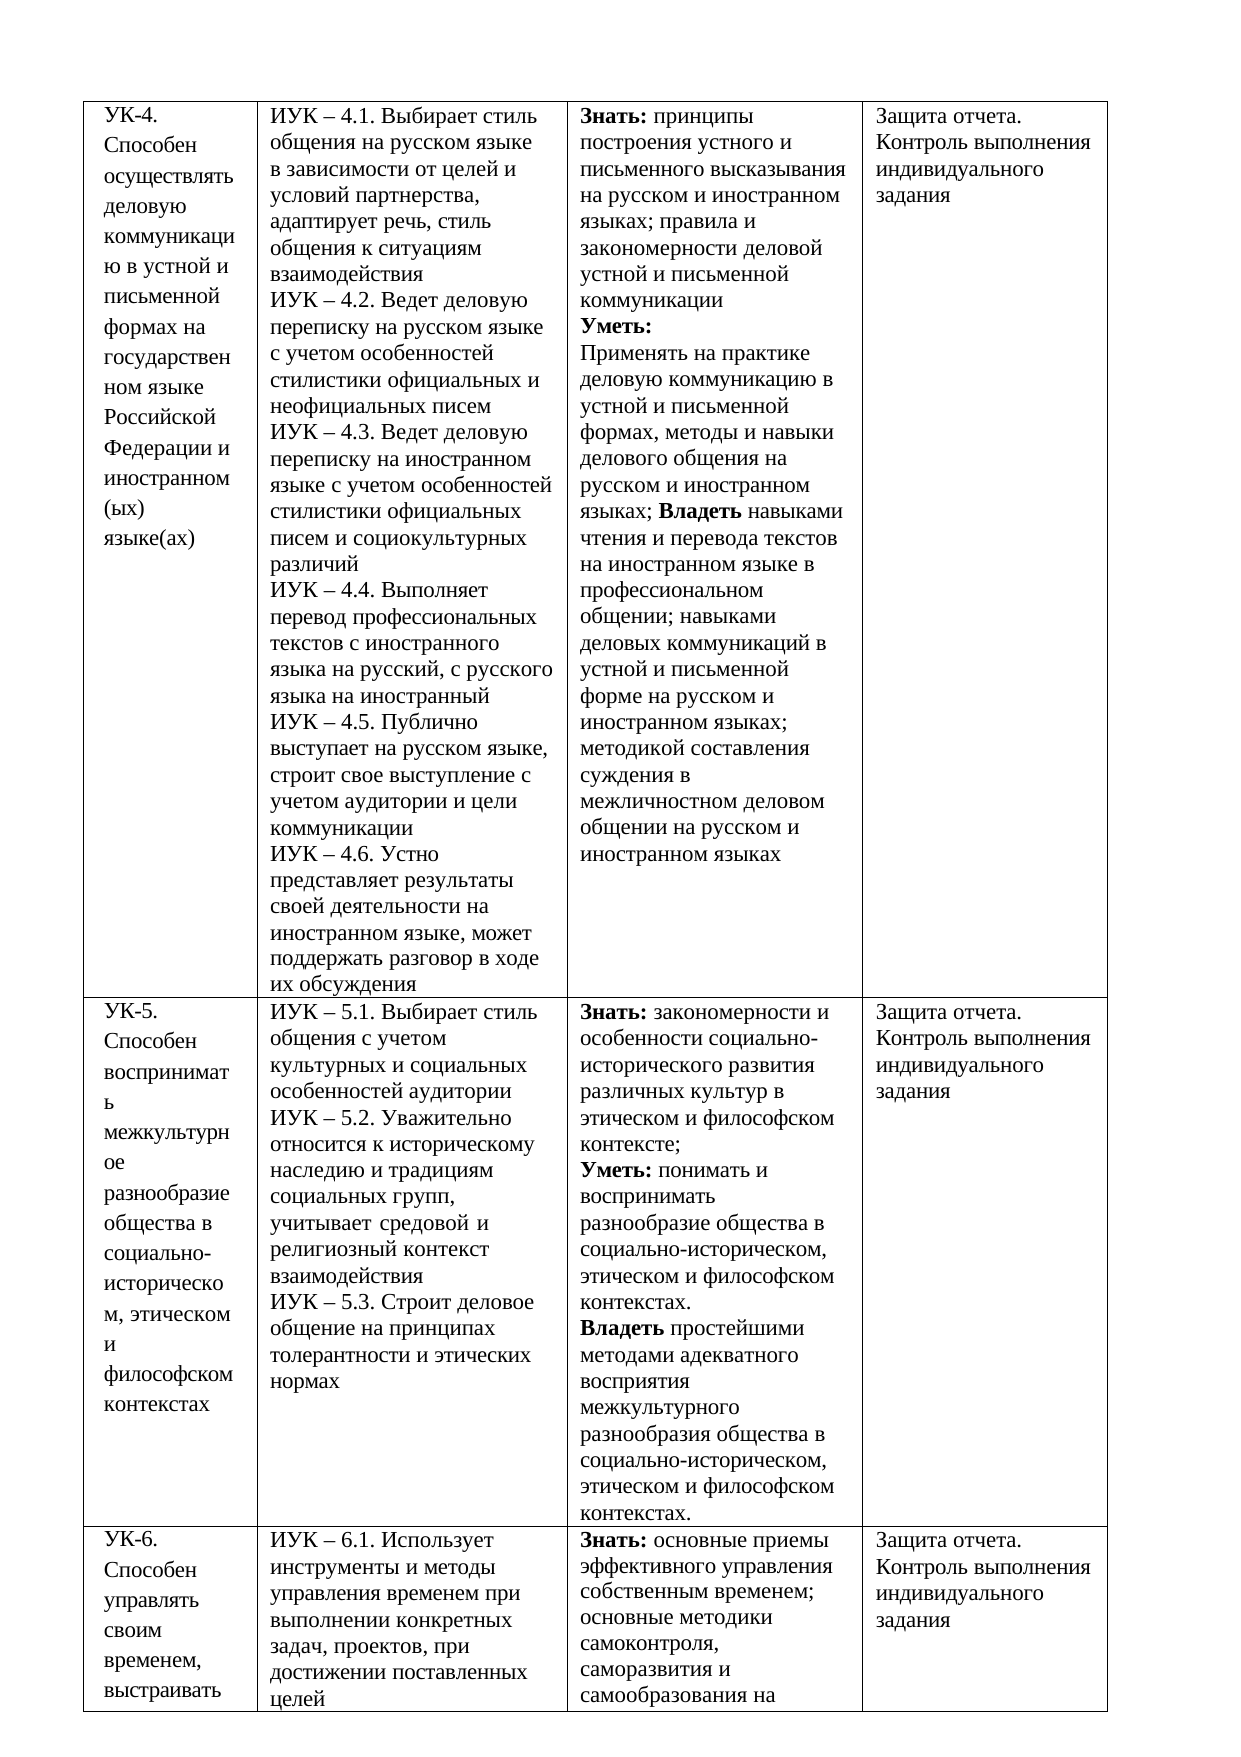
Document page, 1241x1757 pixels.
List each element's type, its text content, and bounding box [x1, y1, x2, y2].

table_cell Знать: закономерности и особенности социально- исторического развития различных культур в этическом и философском контексте; Уметь: понимать и воспринимать разнообразие общества в социально-историческом, этическом и философском контекстах. Владеть простейшими методами адекватного восприятия межкультурного разнообразия общества в социально-историческом, этическом и философском контекстах. [568, 998, 862, 1526]
table_header Знать: принципы построения устного и письменного высказывания на русском и иностранном языках; правила и закономерности деловой устной и письменной коммуникации Уметь: Применять на практике деловую коммуникацию в устной и письменной формах, методы и навыки делового общения на русском и иностранном языках; Владеть навыками чтения и перевода текстов на иностранном языке в профессиональном общении; навыками деловых коммуникаций в устной и письменной форме на русском и иностранном языках; методикой составления суждения в межличностном деловом общении на русском и иностранном языках [568, 102, 862, 997]
table_header ИУК – 4.1. Выбирает стиль общения на русском языке в зависимости от целей и условий партнерства, адаптирует речь, стиль общения к ситуациям взаимодействия ИУК – 4.2. Ведет деловую переписку на русском языке с учетом особенностей стилистики официальных и неофициальных писем ИУК – 4.3. Ведет деловую переписку на иностранном языке с учетом особенностей стилистики официальных писем и социокультурных различий ИУК – 4.4. Выполняет перевод профессиональных текстов с иностранного языка на русский, с русского языка на иностранный ИУК – 4.5. Публично выступает на русском языке, строит свое выступление с учетом аудитории и цели коммуникации ИУК – 4.6. Устно представляет результаты своей деятельности на иностранном языке, может поддержать разговор в ходе их обсуждения [258, 102, 567, 997]
table_cell ИУК – 6.1. Использует инструменты и методы управления временем при выполнении конкретных задач, проектов, при достижении поставленных целей [258, 1527, 567, 1711]
table_cell Знать: основные приемы эффективного управления собственным временем; основные методики самоконтроля, саморазвития и самообразования на [568, 1527, 862, 1711]
table_header УК-4. Способен осуществлять деловую коммуникаци ю в устной и письменной формах на государствен ном языке Российской Федерации и иностранном (ых) языке(ах) [84, 102, 257, 997]
table_header Защита отчета. Контроль выполнения индивидуального задания [863, 102, 1107, 997]
table_cell Защита отчета. Контроль выполнения индивидуального задания [863, 998, 1107, 1526]
table_cell УК-6. Способен управлять своим временем, выстраивать [84, 1527, 257, 1711]
table_cell Защита отчета. Контроль выполнения индивидуального задания [863, 1527, 1107, 1711]
table_cell ИУК – 5.1. Выбирает стиль общения с учетом культурных и социальных особенностей аудитории ИУК – 5.2. Уважительно относится к историческому наследию и традициям социальных групп, учитывает средовой и религиозный контекст взаимодействия ИУК – 5.3. Строит деловое общение на принципах толерантности и этических нормах [258, 998, 567, 1526]
table_cell УК-5. Способен воспринимат ь межкультурн ое разнообразие общества в социально- историческо м, этическом и философском контекстах [84, 998, 257, 1526]
